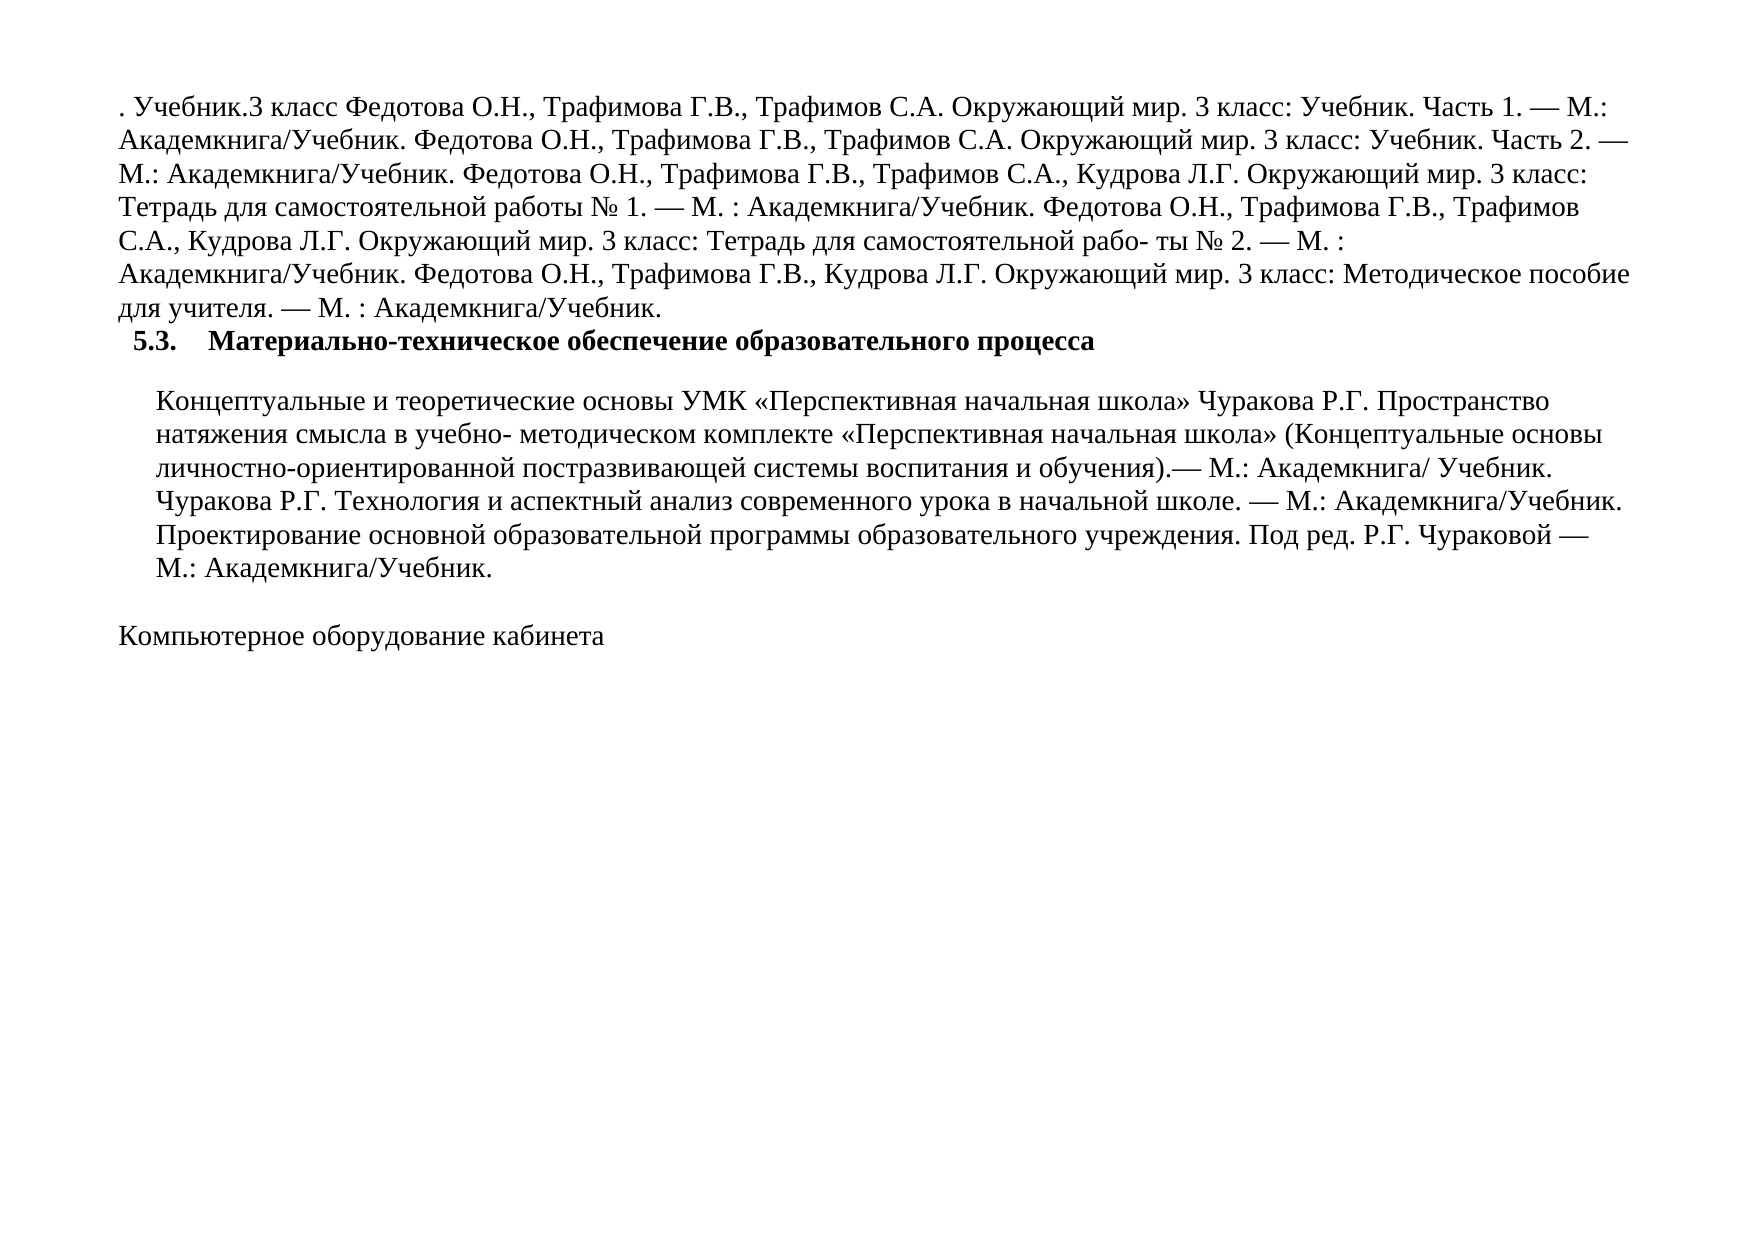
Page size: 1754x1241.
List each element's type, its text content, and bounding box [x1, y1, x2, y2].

text Концептуальные и теоретические основы УМК «Перспективная начальная школа» Чуракова Р.Г. Пространство натяжения смысла в учебно- методическом комплекте «Перспективная начальная школа» (Концептуальные основы личностно-ориентированной постразвивающей системы воспитания и обучения).— М.: Академкнига/ Учебник. Чуракова Р.Г. Технология и аспектный анализ современного урока в начальной школе. — М.: Академкнига/Учебник. Проектирование основной образовательной программы образовательного учреждения. Под ред. Р.Г. Чураковой — М.: Академкнига/Учебник. [156, 383, 1636, 584]
list Материально-техническое обеспечение образовательного процесса [118, 323, 1636, 357]
text . Учебник.3 класс Федотова О.Н., Трафимова Г.В., Трафимов С.А. Окружающий мир. 3 класс: Учебник. Часть 1. — М.: Академкнига/Учебник. Федотова О.Н., Трафимова Г.В., Трафимов С.А. Окружающий мир. 3 класс: Учебник. Часть 2. — М.: Академкнига/Учебник. Федотова О.Н., Трафимова Г.В., Трафимов С.А., Кудрова Л.Г. Окружающий мир. 3 класс: Тетрадь для самостоятельной работы № 1. — М. : Академкнига/Учебник. Федотова О.Н., Трафимова Г.В., Трафимов С.А., Кудрова Л.Г. Окружающий мир. 3 класс: Тетрадь для самостоятельной рабо- ты № 2. — М. : Академкнига/Учебник. Федотова О.Н., Трафимова Г.В., Кудрова Л.Г. Окружающий мир. 3 класс: Методическое пособие для учителя. — М. : Академкнига/Учебник. [118, 89, 1636, 323]
text Компьютерное оборудование кабинета [118, 618, 1651, 651]
